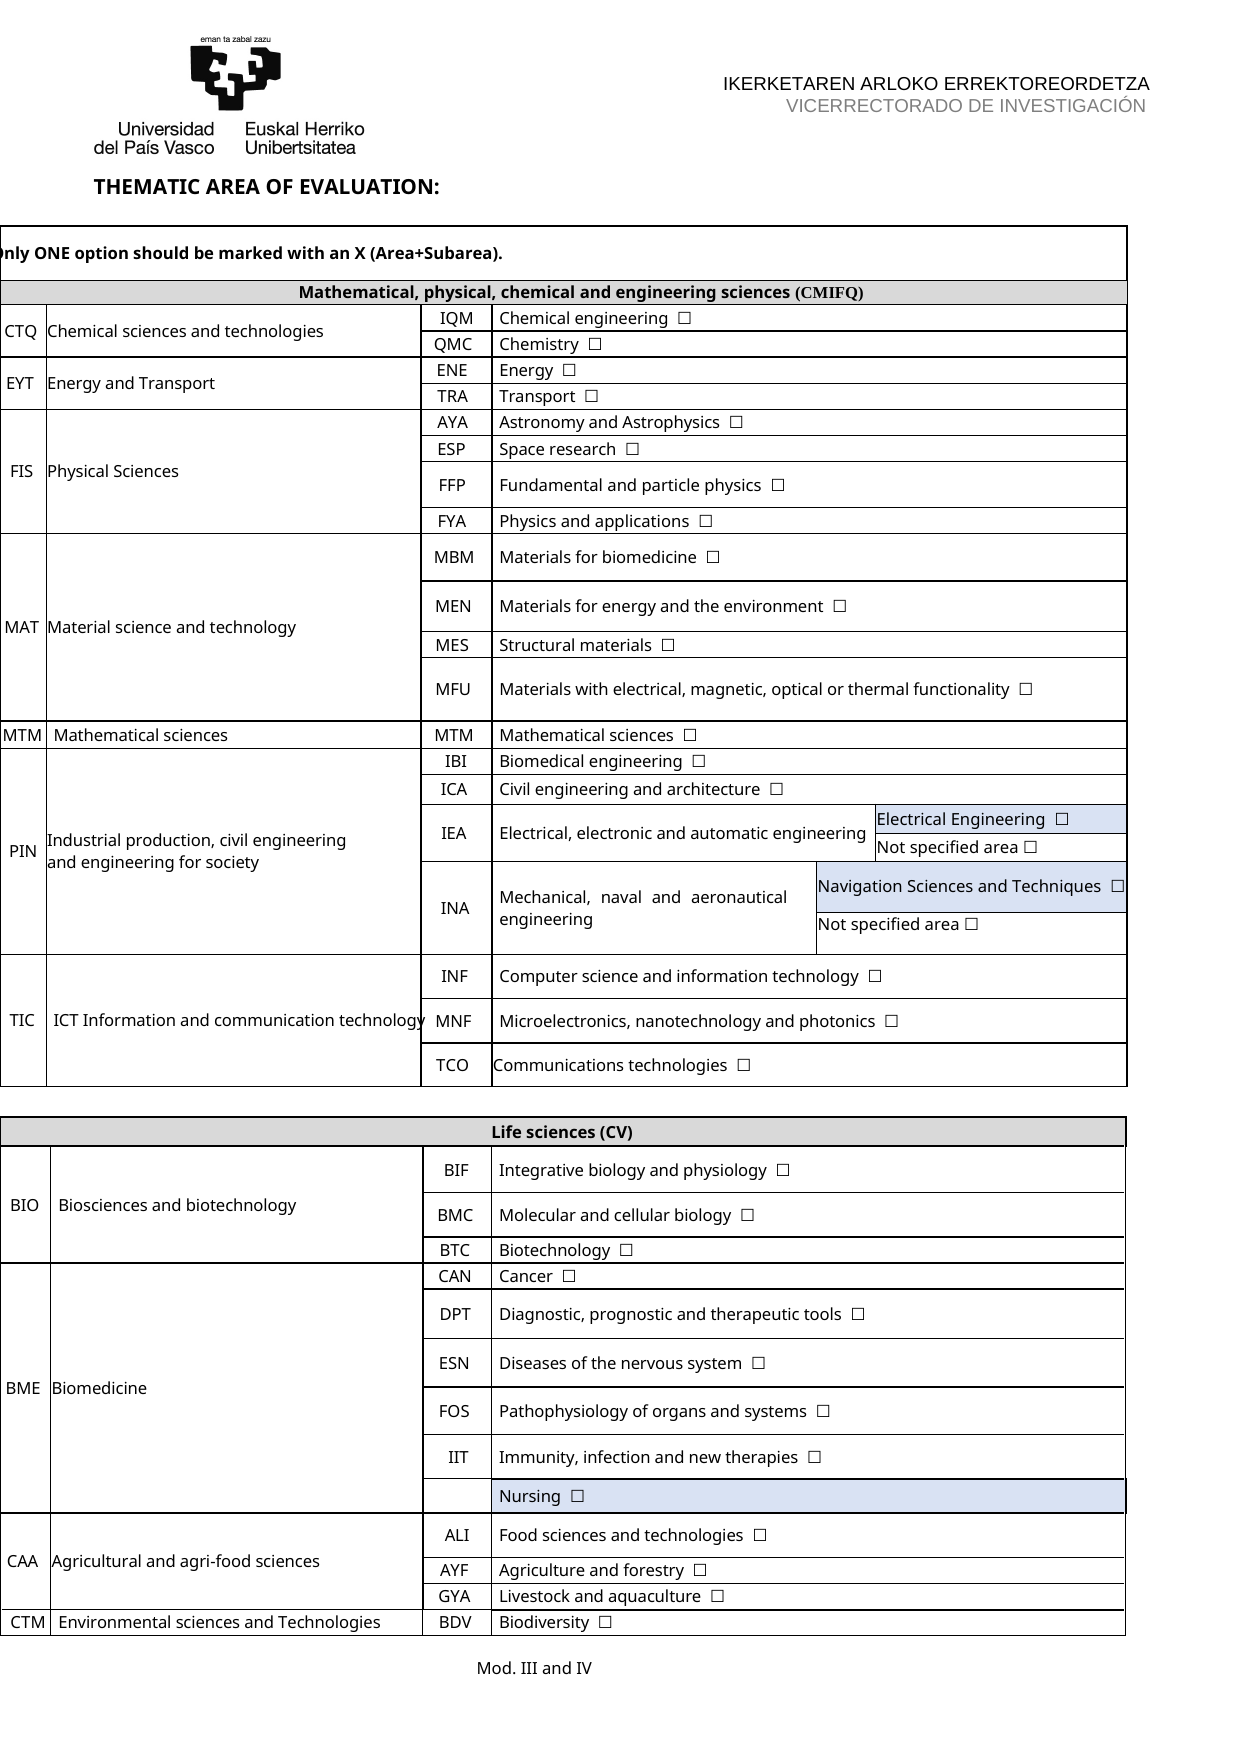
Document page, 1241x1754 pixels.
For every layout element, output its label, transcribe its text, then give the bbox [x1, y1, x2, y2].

table_cell Chemical sciences and technologies [47, 305, 420, 356]
table_cell Astronomy and Astrophysics [493, 410, 1126, 435]
picture [35, 0, 398, 177]
table_cell Structural materials [493, 632, 1126, 657]
table_cell Navigation Sciences and Techniques [817, 862, 1126, 912]
table_cell ALI [424, 1514, 491, 1557]
table_cell Transport [493, 384, 1126, 409]
table_cell QMC [422, 332, 491, 356]
table_cell Not specified area [817, 913, 1126, 954]
table_cell Biotechnology [492, 1236, 1125, 1262]
table_cell Livestock and aquaculture [492, 1583, 1125, 1609]
table_cell Civil engineering and architecture [493, 775, 1126, 803]
table_cell Space research [493, 436, 1126, 461]
table_cell Diseases of the nervous system [492, 1338, 1125, 1386]
table_cell Nursing [492, 1478, 1125, 1512]
table_cell Not specified area [876, 834, 1126, 861]
table_cell BMC [424, 1193, 491, 1236]
table_cell Electrical, electronic and automatic engineering [493, 805, 875, 861]
table_cell [424, 1479, 491, 1512]
table_cell Biosciences and biotechnology [51, 1147, 422, 1262]
table_cell Mathematical sciences [493, 722, 1126, 747]
table_cell ESN [424, 1339, 491, 1386]
table_header Life sciences (CV) [1, 1118, 1125, 1145]
table_cell Environmental sciences and Technologies [51, 1610, 422, 1635]
table_cell Electrical Engineering [876, 805, 1126, 833]
table_cell Energy and Transport [47, 358, 420, 409]
table_cell Physical Sciences [47, 410, 420, 533]
table_cell IIT [424, 1435, 491, 1478]
table_cell Chemistry [493, 332, 1126, 356]
table_cell PIN [1, 749, 46, 954]
table_cell Cancer [492, 1262, 1125, 1288]
table_cell Agriculture and forestry [492, 1557, 1125, 1583]
table_cell MFU [422, 658, 491, 720]
table_cell ENE [422, 358, 491, 382]
table_cell TRA [422, 384, 491, 409]
table_cell GYA [424, 1584, 491, 1609]
table_cell Materials for energy and the environment [493, 582, 1126, 631]
table_cell Pathophysiology of organs and systems [492, 1386, 1125, 1434]
table_cell Mathematical, physical, chemical and engineering sciences (CMIFQ) [1, 281, 1127, 304]
table_cell Diagnostic, prognostic and therapeutic tools [492, 1288, 1125, 1338]
table_cell IQM [422, 305, 491, 330]
table_cell DPT [424, 1290, 491, 1338]
table_cell CAA [1, 1514, 50, 1609]
table_header Only ONE option should be marked with an X (Area+Subarea). [1, 227, 1126, 280]
table_cell INA [422, 862, 491, 954]
table_cell Material science and technology [47, 534, 420, 720]
table_cell Biomedicine [51, 1264, 422, 1512]
table_cell ICA [422, 775, 491, 803]
table_cell BME [1, 1264, 50, 1512]
table_cell Fundamental and particle physics [493, 462, 1126, 507]
table_cell ICT Information and communication technology [47, 955, 420, 1086]
table_cell Materials for biomedicine [493, 534, 1126, 580]
text THEMATIC AREA OF EVALUATION: [93, 172, 1122, 200]
table_cell Chemical engineering [493, 305, 1126, 330]
table_cell Molecular and cellular biology [492, 1192, 1125, 1236]
table_cell AYA [422, 410, 491, 435]
table_cell MTM [1, 722, 46, 747]
table_cell FIS [1, 410, 46, 533]
table_cell Mechanical, naval and aeronautical engineering [493, 862, 816, 954]
table_cell IEA [422, 805, 491, 861]
table_cell Integrative biology and physiology [492, 1145, 1125, 1192]
table_cell MNF [422, 999, 491, 1042]
table_cell Biomedical engineering [493, 749, 1126, 773]
table_cell MES [422, 632, 491, 657]
table_cell Microelectronics, nanotechnology and photonics [493, 999, 1126, 1042]
table_cell BIO [1, 1147, 50, 1262]
table_cell MAT [1, 534, 46, 720]
table_cell EYT [1, 358, 46, 409]
table_cell Biodiversity [492, 1609, 1125, 1635]
table_cell FOS [424, 1388, 491, 1434]
table_cell AYF [424, 1558, 491, 1583]
table_cell ESP [422, 436, 491, 461]
table_cell CTM [1, 1610, 50, 1635]
table_cell BDV [423, 1610, 491, 1635]
table_cell Industrial production, civil engineering and engineering for society [47, 749, 420, 954]
table_cell TIC [1, 955, 46, 1086]
table_cell Communications technologies [493, 1044, 1126, 1086]
table_cell FFP [422, 462, 491, 507]
table_cell FYA [422, 508, 491, 533]
table_cell MTM [422, 722, 491, 747]
table_cell CAN [424, 1264, 491, 1288]
table_cell Physics and applications [493, 508, 1126, 533]
table_cell Agricultural and agri-food sciences [51, 1514, 422, 1609]
table_cell MEN [422, 582, 491, 631]
table_cell Computer science and information technology [493, 955, 1126, 998]
table_cell Mathematical sciences [47, 722, 420, 747]
table_cell MBM [422, 534, 491, 580]
table_cell CTQ [1, 305, 46, 356]
table_cell BTC [424, 1238, 491, 1262]
table_cell IBI [422, 749, 491, 773]
table_cell Energy [493, 358, 1126, 382]
table_cell Materials with electrical, magnetic, optical or thermal functionality [493, 658, 1126, 720]
table_cell INF [422, 955, 491, 998]
table_cell TCO [422, 1044, 491, 1086]
table_cell Food sciences and technologies [492, 1512, 1125, 1557]
table_cell BIF [424, 1147, 491, 1192]
table_cell Immunity, infection and new therapies [492, 1434, 1125, 1478]
